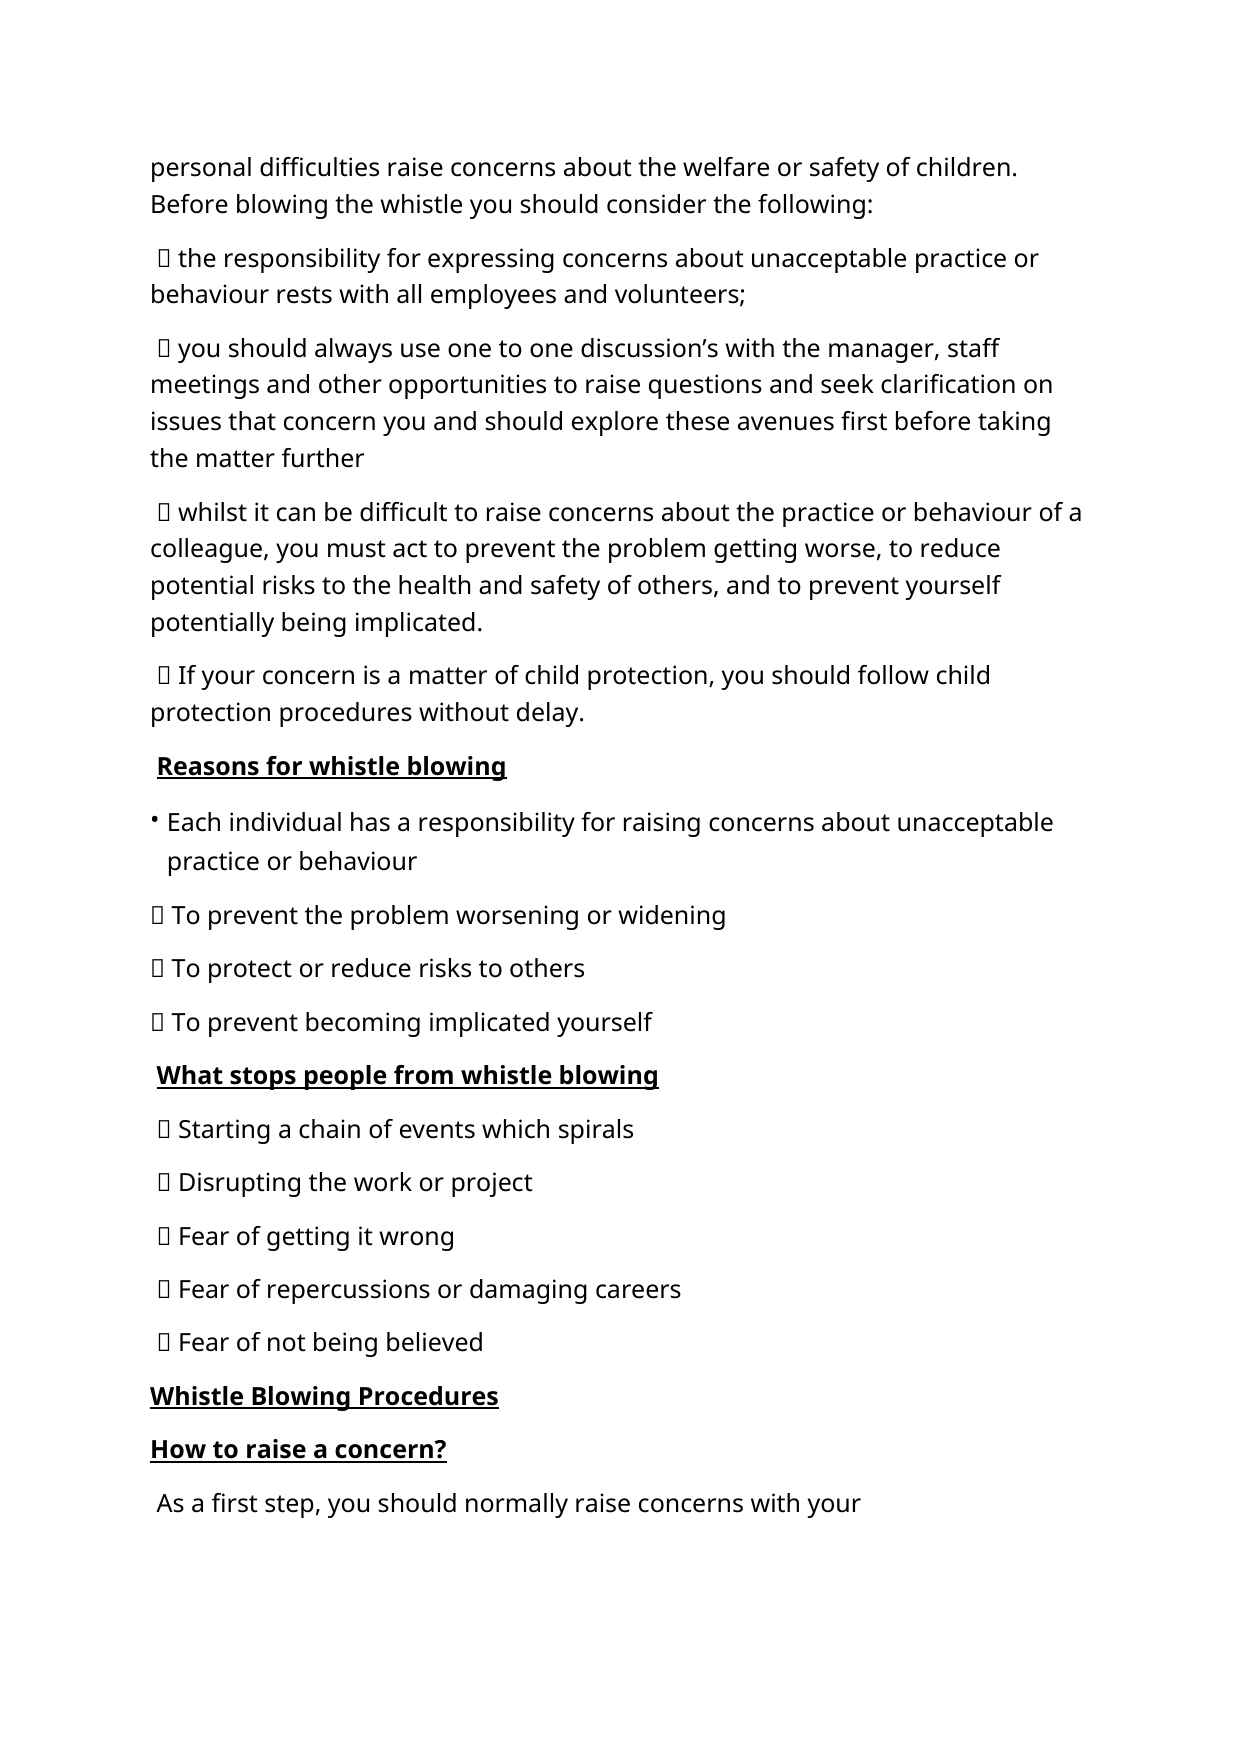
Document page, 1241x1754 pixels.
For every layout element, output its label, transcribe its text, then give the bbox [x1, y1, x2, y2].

text Whistle Blowing Procedures [150, 1378, 1090, 1413]
text How to raise a concern? [150, 1432, 1090, 1466]
text As a first step, you should normally raise concerns with your [150, 1485, 1090, 1519]
text  you should always use one to one discussion’s with the manager, staff meetings and other opportunities to raise questions and seek clarification on issues that concern you and should explore these avenues first before taking the matter further [150, 330, 1090, 475]
text  the responsibility for expressing concerns about unacceptable practice or behaviour rests with all employees and volunteers; [150, 240, 1090, 311]
list Each individual has a responsibility for raising concerns about unacceptable practice or behaviour [150, 802, 1090, 878]
text  Starting a chain of events which spirals [150, 1111, 1090, 1145]
text Reasons for whistle blowing [150, 748, 1090, 782]
text  Disrupting the work or project [150, 1165, 1090, 1199]
text  To protect or reduce risks to others [150, 951, 1090, 985]
text  Fear of repercussions or damaging careers [150, 1272, 1090, 1306]
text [150, 150, 1090, 221]
text  To prevent becoming implicated yourself [150, 1004, 1090, 1038]
text  To prevent the problem worsening or widening [150, 898, 1090, 932]
text What stops people from whistle blowing [150, 1058, 1090, 1092]
text  whilst it can be difficult to raise concerns about the practice or behaviour of a colleague, you must act to prevent the problem getting worse, to reduce potential risks to the health and safety of others, and to prevent yourself potentially being implicated. [150, 494, 1090, 638]
text  Fear of not being believed [150, 1325, 1090, 1359]
text  Fear of getting it wrong [150, 1218, 1090, 1252]
text  If your concern is a matter of child protection, you should follow child protection procedures without delay. [150, 658, 1090, 729]
